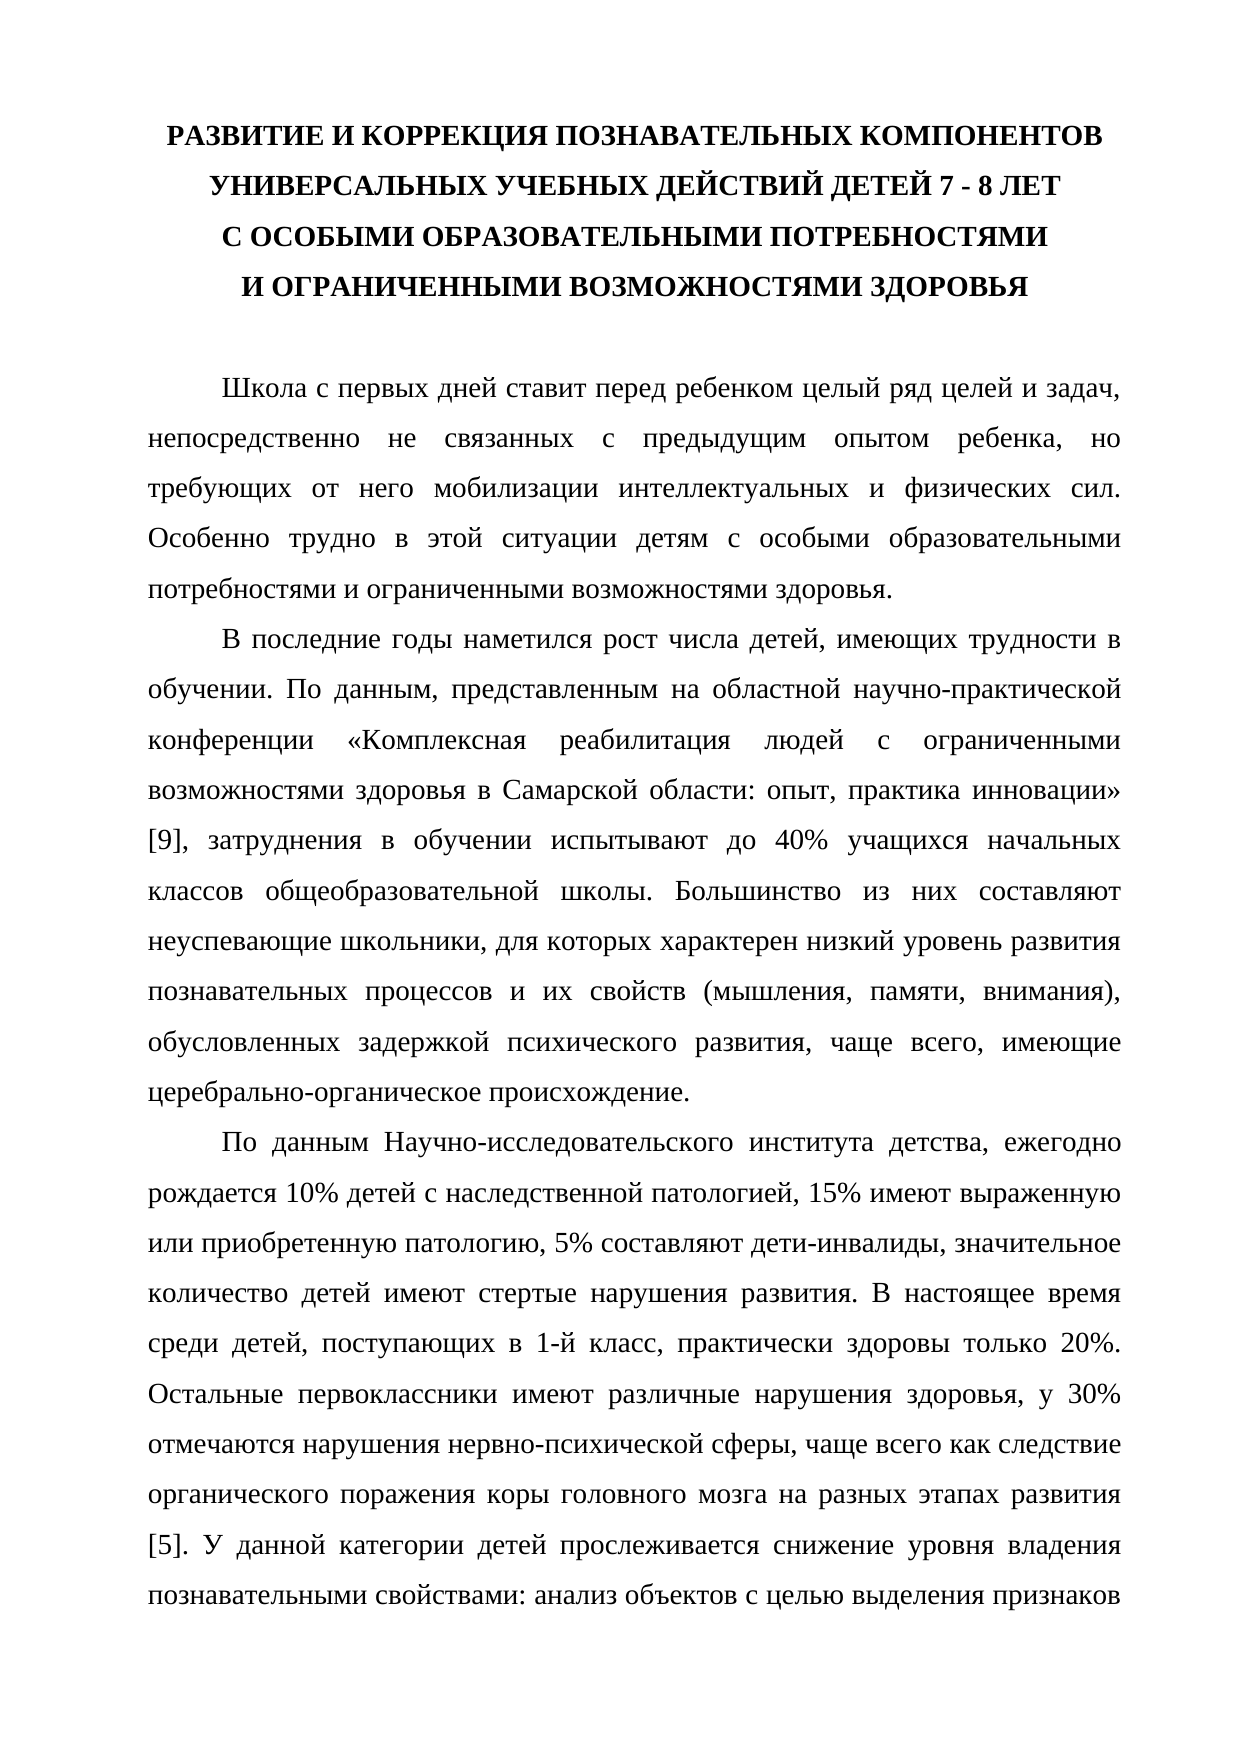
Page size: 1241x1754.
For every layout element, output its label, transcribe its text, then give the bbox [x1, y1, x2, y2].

text Школа с первых дней ставит перед ребенком целый ряд целей и задач, непосредственно не связанных с предыдущим опытом ребенка, но требующих от него мобилизации интеллектуальных и физических сил. Особенно трудно в этой ситуации детям с особыми образовательными потребностями и ограниченными возможностями здоровья. [148, 370, 1122, 604]
text И ОГРАНИЧЕННЫМИ ВОЗМОЖНОСТЯМИ ЗДОРОВЬЯ [148, 269, 1122, 303]
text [148, 1124, 1122, 1611]
text В последние годы наметился рост числа детей, имеющих трудности в обучении. По данным, представленным на областной научно-практической конференции «Комплексная реабилитация людей с ограниченными возможностями здоровья в Самарской области: опыт, практика инновации» [9], затруднения в обучении испытывают до 40% учащихся начальных классов общеобразовательной школы. Большинство из них составляют неуспевающие школьники, для которых характерен низкий уровень развития познавательных процессов и их свойств (мышления, памяти, внимания), обусловленных задержкой психического развития, чаще всего, имеющие церебрально-органическое происхождение. [148, 621, 1122, 1108]
text С ОСОБЫМИ ОБРАЗОВАТЕЛЬНЫМИ ПОТРЕБНОСТЯМИ [148, 219, 1122, 252]
text РАЗВИТИЕ И КОРРЕКЦИЯ ПОЗНАВАТЕЛЬНЫХ КОМПОНЕНТОВ УНИВЕРСАЛЬНЫХ УЧЕБНЫХ ДЕЙСТВИЙ ДЕТЕЙ 7 - 8 ЛЕТ [148, 118, 1122, 202]
